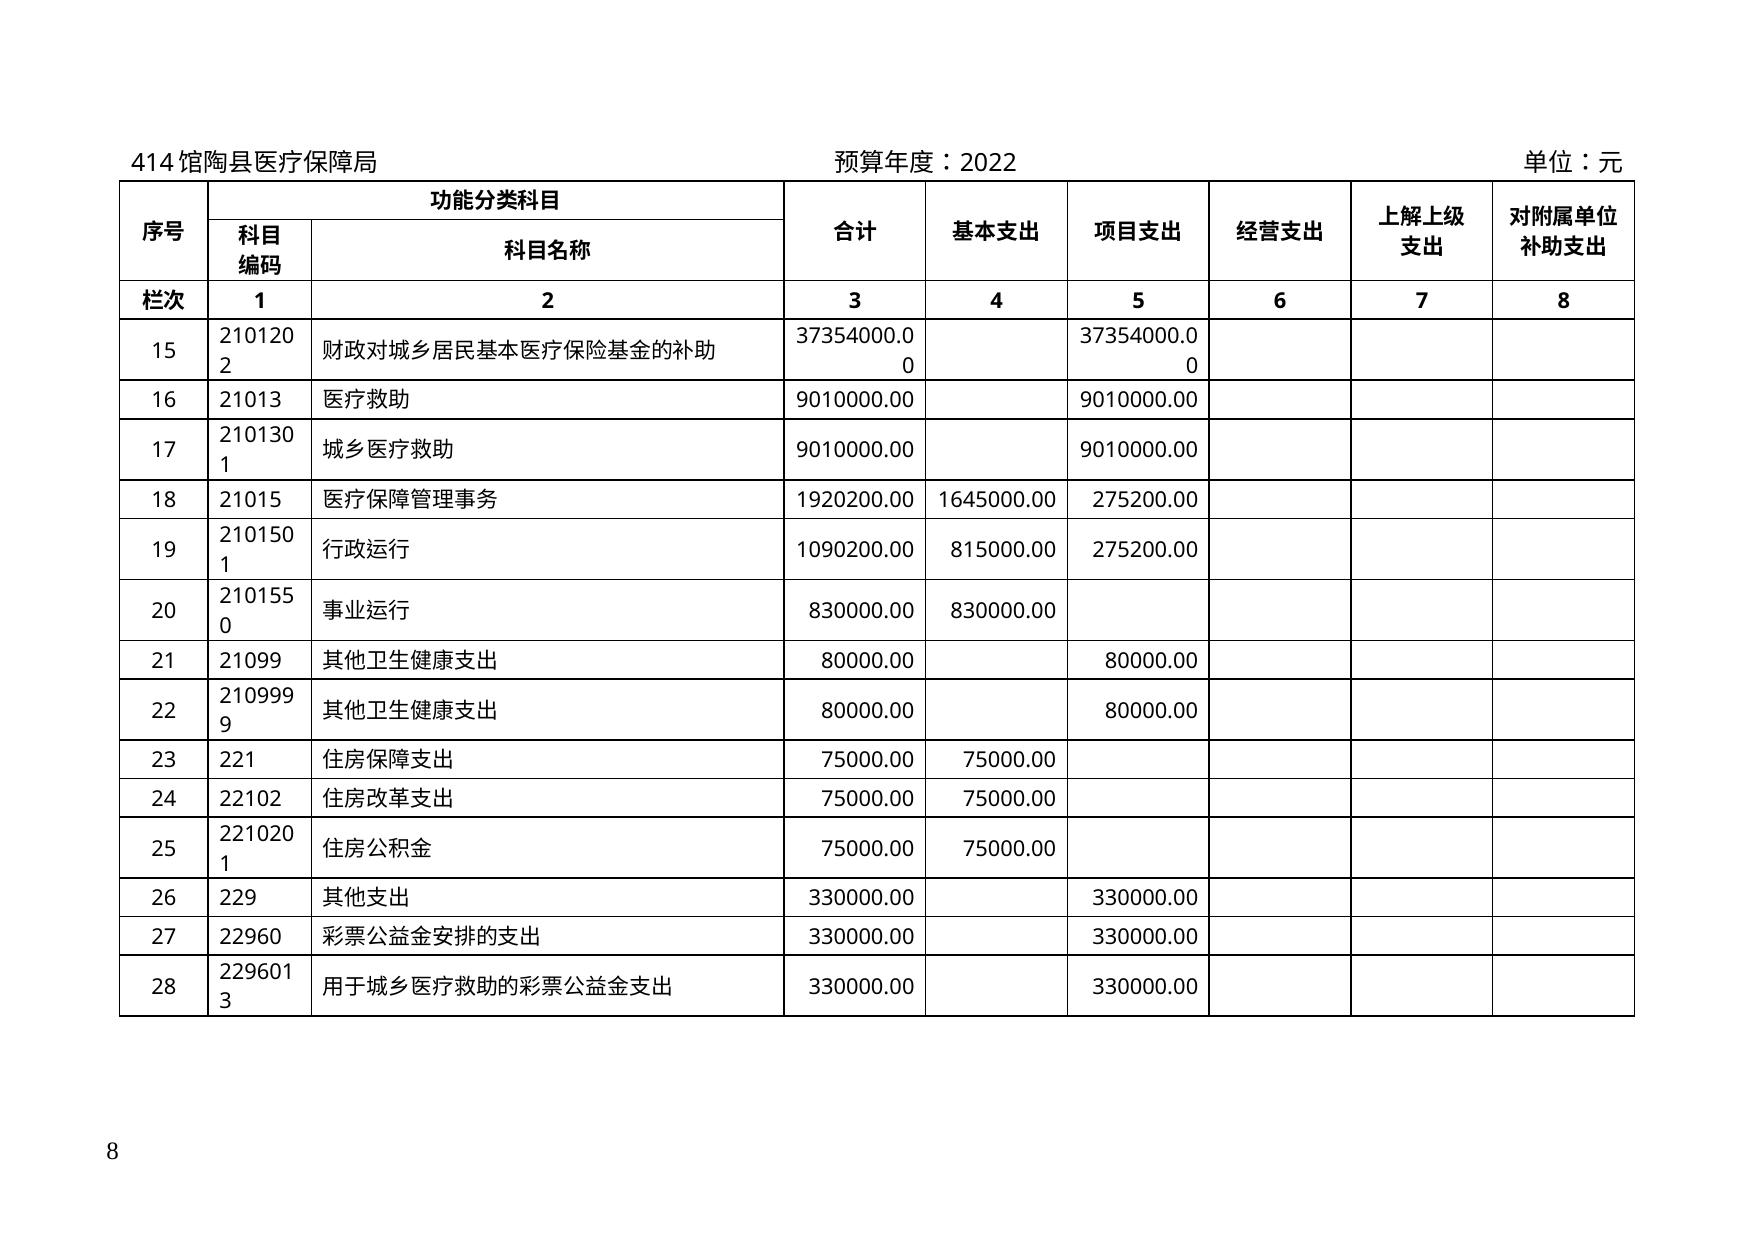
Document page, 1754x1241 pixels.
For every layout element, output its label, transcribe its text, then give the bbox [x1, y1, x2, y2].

table_cell [1352, 320, 1492, 379]
table_cell 22102 [209, 779, 311, 816]
table_cell 75000.00 [785, 779, 925, 816]
table_cell [1068, 779, 1208, 816]
table_cell 15 [120, 320, 207, 379]
table_cell [1493, 956, 1634, 1015]
table_cell 75000.00 [785, 818, 925, 877]
table_cell 科目 编码 [209, 220, 311, 280]
table_cell 合计 [785, 182, 925, 280]
table_cell 815000.00 [926, 519, 1067, 578]
table_header 414馆陶县医疗保障局 [120, 143, 783, 180]
table_cell 1920200.00 [785, 481, 925, 517]
table_cell [1352, 580, 1492, 640]
table_cell 事业运行 [312, 580, 783, 640]
table_cell 75000.00 [926, 779, 1067, 816]
table_cell [1493, 641, 1634, 678]
table_cell [1352, 917, 1492, 954]
table_cell 医疗保障管理事务 [312, 481, 783, 517]
table_cell [1210, 917, 1350, 954]
table_cell [1210, 519, 1350, 578]
table_cell [1210, 818, 1350, 877]
table_cell 2101202 [209, 320, 311, 379]
table_cell [1210, 779, 1350, 816]
table_cell 23 [120, 741, 207, 778]
table_cell [1210, 680, 1350, 739]
table_cell 27 [120, 917, 207, 954]
table_cell 财政对城乡居民基本医疗保险基金的补助 [312, 320, 783, 379]
table_cell 6 [1210, 281, 1350, 318]
table_cell [1210, 481, 1350, 517]
table_cell 9010000.00 [785, 381, 925, 418]
table_cell 其他卫生健康支出 [312, 680, 783, 739]
table_cell 25 [120, 818, 207, 877]
table_cell 19 [120, 519, 207, 578]
table_cell 80000.00 [785, 680, 925, 739]
table_cell 住房保障支出 [312, 741, 783, 778]
table_cell 1090200.00 [785, 519, 925, 578]
table_cell 37354000.00 [785, 320, 925, 379]
table_cell 330000.00 [1068, 879, 1208, 916]
table_cell [1352, 956, 1492, 1015]
table_cell 1 [209, 281, 311, 318]
table_cell 4 [926, 281, 1067, 318]
table_cell [1352, 641, 1492, 678]
table_cell 彩票公益金安排的支出 [312, 917, 783, 954]
table_cell 9010000.00 [1068, 381, 1208, 418]
table_cell 2101501 [209, 519, 311, 578]
table_cell 22960 [209, 917, 311, 954]
table_cell 2210201 [209, 818, 311, 877]
table_cell [1352, 879, 1492, 916]
table_cell 830000.00 [926, 580, 1067, 640]
table_cell 城乡医疗救助 [312, 420, 783, 479]
table_cell 75000.00 [785, 741, 925, 778]
table_cell 18 [120, 481, 207, 517]
table_cell 其他卫生健康支出 [312, 641, 783, 678]
table_cell 2296013 [209, 956, 311, 1015]
table_cell [1352, 420, 1492, 479]
table_cell 26 [120, 879, 207, 916]
table_cell [1352, 818, 1492, 877]
table_cell 用于城乡医疗救助的彩票公益金支出 [312, 956, 783, 1015]
table_header 预算年度：2022 [785, 143, 1067, 180]
table_cell [1210, 741, 1350, 778]
table_header 单位：元 [1068, 143, 1634, 180]
table_cell [1210, 381, 1350, 418]
table_cell [1493, 741, 1634, 778]
table_cell [1493, 519, 1634, 578]
table_cell [926, 879, 1067, 916]
table_cell [1352, 481, 1492, 517]
table_cell [1210, 879, 1350, 916]
table_cell 2 [312, 281, 783, 318]
table_cell 80000.00 [785, 641, 925, 678]
table_cell 9010000.00 [785, 420, 925, 479]
table_cell 22 [120, 680, 207, 739]
table_cell [1493, 320, 1634, 379]
table_cell [1210, 956, 1350, 1015]
table_cell [926, 956, 1067, 1015]
table_cell 行政运行 [312, 519, 783, 578]
table_cell 221 [209, 741, 311, 778]
table_cell 5 [1068, 281, 1208, 318]
table_cell [1493, 381, 1634, 418]
table_cell 21015 [209, 481, 311, 517]
table_cell [1352, 519, 1492, 578]
table_cell [1210, 420, 1350, 479]
table_cell 330000.00 [785, 879, 925, 916]
table_cell 330000.00 [785, 956, 925, 1015]
table_cell [1068, 818, 1208, 877]
table_cell 科目名称 [312, 220, 783, 280]
table_cell 经营支出 [1210, 182, 1350, 280]
table_cell [1493, 481, 1634, 517]
table_cell 1645000.00 [926, 481, 1067, 517]
table_cell 21099 [209, 641, 311, 678]
table_cell [926, 641, 1067, 678]
table_cell 7 [1352, 281, 1492, 318]
table_cell 17 [120, 420, 207, 479]
table_cell [1352, 381, 1492, 418]
table_cell [1352, 779, 1492, 816]
table_cell 基本支出 [926, 182, 1067, 280]
table_cell 栏次 [120, 281, 207, 318]
table_cell [1352, 680, 1492, 739]
table_cell [1493, 580, 1634, 640]
table_cell 830000.00 [785, 580, 925, 640]
table_cell [926, 381, 1067, 418]
table_cell [1493, 917, 1634, 954]
table_cell [926, 917, 1067, 954]
table_cell [1210, 641, 1350, 678]
table_cell 2101550 [209, 580, 311, 640]
table_cell 330000.00 [785, 917, 925, 954]
table_cell 对附属单位补助支出 [1493, 182, 1634, 280]
table_cell 275200.00 [1068, 481, 1208, 517]
table_cell 37354000.00 [1068, 320, 1208, 379]
table_cell [926, 680, 1067, 739]
table_cell 24 [120, 779, 207, 816]
table_cell [1493, 818, 1634, 877]
table_cell [1068, 741, 1208, 778]
table_cell 2109999 [209, 680, 311, 739]
table_cell 3 [785, 281, 925, 318]
table_cell 28 [120, 956, 207, 1015]
table_cell 20 [120, 580, 207, 640]
table_cell [1210, 320, 1350, 379]
table_cell 80000.00 [1068, 641, 1208, 678]
table_cell 75000.00 [926, 818, 1067, 877]
table_cell 330000.00 [1068, 917, 1208, 954]
table_cell 330000.00 [1068, 956, 1208, 1015]
table_cell 21013 [209, 381, 311, 418]
table_cell [1493, 680, 1634, 739]
table_cell 16 [120, 381, 207, 418]
table_cell 275200.00 [1068, 519, 1208, 578]
table_cell [1493, 420, 1634, 479]
table_cell 其他支出 [312, 879, 783, 916]
table_cell [1352, 741, 1492, 778]
table_cell [926, 420, 1067, 479]
table_cell 住房改革支出 [312, 779, 783, 816]
table_cell 21 [120, 641, 207, 678]
table_cell 住房公积金 [312, 818, 783, 877]
table_cell 上解上级 支出 [1352, 182, 1492, 280]
table_cell 8 [1493, 281, 1634, 318]
table_cell [1493, 779, 1634, 816]
table_cell 2101301 [209, 420, 311, 479]
table_cell 功能分类科目 [209, 182, 783, 219]
table_cell 229 [209, 879, 311, 916]
table_cell [1068, 580, 1208, 640]
table_cell 项目支出 [1068, 182, 1208, 280]
table_cell 9010000.00 [1068, 420, 1208, 479]
table_cell 75000.00 [926, 741, 1067, 778]
table_cell 80000.00 [1068, 680, 1208, 739]
table_cell [1493, 879, 1634, 916]
table_cell 序号 [120, 182, 207, 280]
table_cell [926, 320, 1067, 379]
table_cell 医疗救助 [312, 381, 783, 418]
table_cell [1210, 580, 1350, 640]
